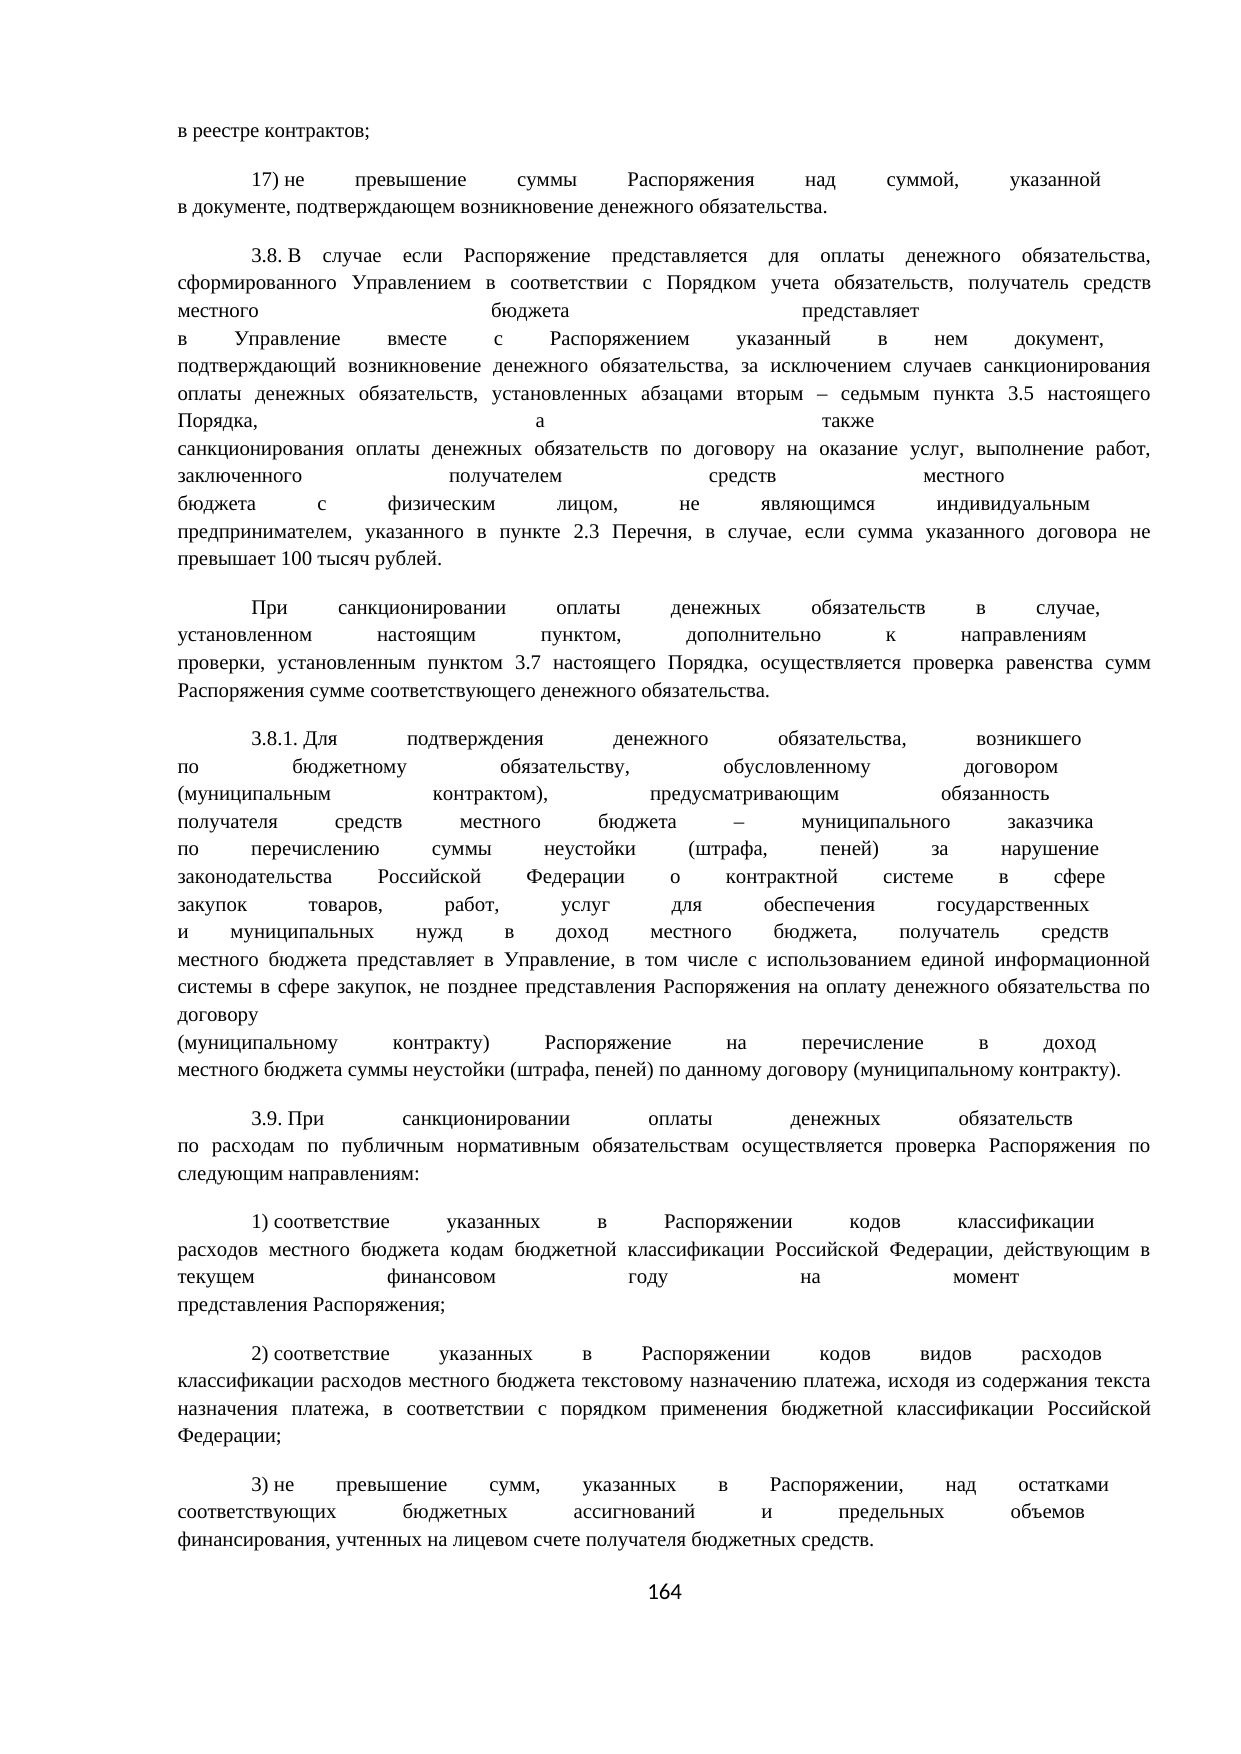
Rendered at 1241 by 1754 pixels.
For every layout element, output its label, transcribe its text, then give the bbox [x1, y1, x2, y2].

text 1) соответствие указанных в Распоряжении кодов классификации расходов местного бюджета кодам бюджетной классификации Российской Федерации, действующим в текущем финансовом году на момент представления Распоряжения; [177, 1209, 1152, 1316]
text 3.8. В случае если Распоряжение представляется для оплаты денежного обязательства, сформированного Управлением в соответствии с Порядком учета обязательств, получатель средств местного бюджета представляет в Управление вместе с Распоряжением указанный в нем документ, подтверждающий возникновение денежного обязательства, за исключением случаев санкционирования оплаты денежных обязательств, установленных абзацами вторым – седьмым пункта 3.5 настоящего Порядка, а также санкционирования оплаты денежных обязательств по договору на оказание услуг, выполнение работ, заключенного получателем средств местного бюджета с физическим лицом, не являющимся индивидуальным предпринимателем, указанного в пункте 2.3 Перечня, в случае, если сумма указанного договора не превышает 100 тысяч рублей. [177, 243, 1152, 570]
text 17) не превышение суммы Распоряжения над суммой, указанной в документе, подтверждающем возникновение денежного обязательства. [177, 167, 1152, 218]
text 3.9. При санкционировании оплаты денежных обязательств по расходам по публичным нормативным обязательствам осуществляется проверка Распоряжения по следующим направлениям: [177, 1106, 1152, 1185]
text При санкционировании оплаты денежных обязательств в случае, установленном настоящим пунктом, дополнительно к направлениям проверки, установленным пунктом 3.7 настоящего Порядка, осуществляется проверка равенства сумм Распоряжения сумме соответствующего денежного обязательства. [177, 595, 1152, 702]
text 3) не превышение сумм, указанных в Распоряжении, над остатками соответствующих бюджетных ассигнований и предельных объемов финансирования, учтенных на лицевом счете получателя бюджетных средств. [177, 1472, 1152, 1551]
text 2) соответствие указанных в Распоряжении кодов видов расходов классификации расходов местного бюджета текстовому назначению платежа, исходя из содержания текста назначения платежа, в соответствии с порядком применения бюджетной классификации Российской Федерации; [177, 1341, 1152, 1447]
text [177, 118, 1152, 142]
text 3.8.1. Для подтверждения денежного обязательства, возникшего по бюджетному обязательству, обусловленному договором (муниципальным контрактом), предусматривающим обязанность получателя средств местного бюджета – муниципального заказчика по перечислению суммы неустойки (штрафа, пеней) за нарушение законодательства Российской Федерации о контрактной системе в сфере закупок товаров, работ, услуг для обеспечения государственных и муниципальных нужд в доход местного бюджета, получатель средств местного бюджета представляет в Управление, в том числе с использованием единой информационной системы в сфере закупок, не позднее представления Распоряжения на оплату денежного обязательства по договору (муниципальному контракту) Распоряжение на перечисление в доход местного бюджета суммы неустойки (штрафа, пеней) по данному договору (муниципальному контракту). [177, 726, 1152, 1081]
